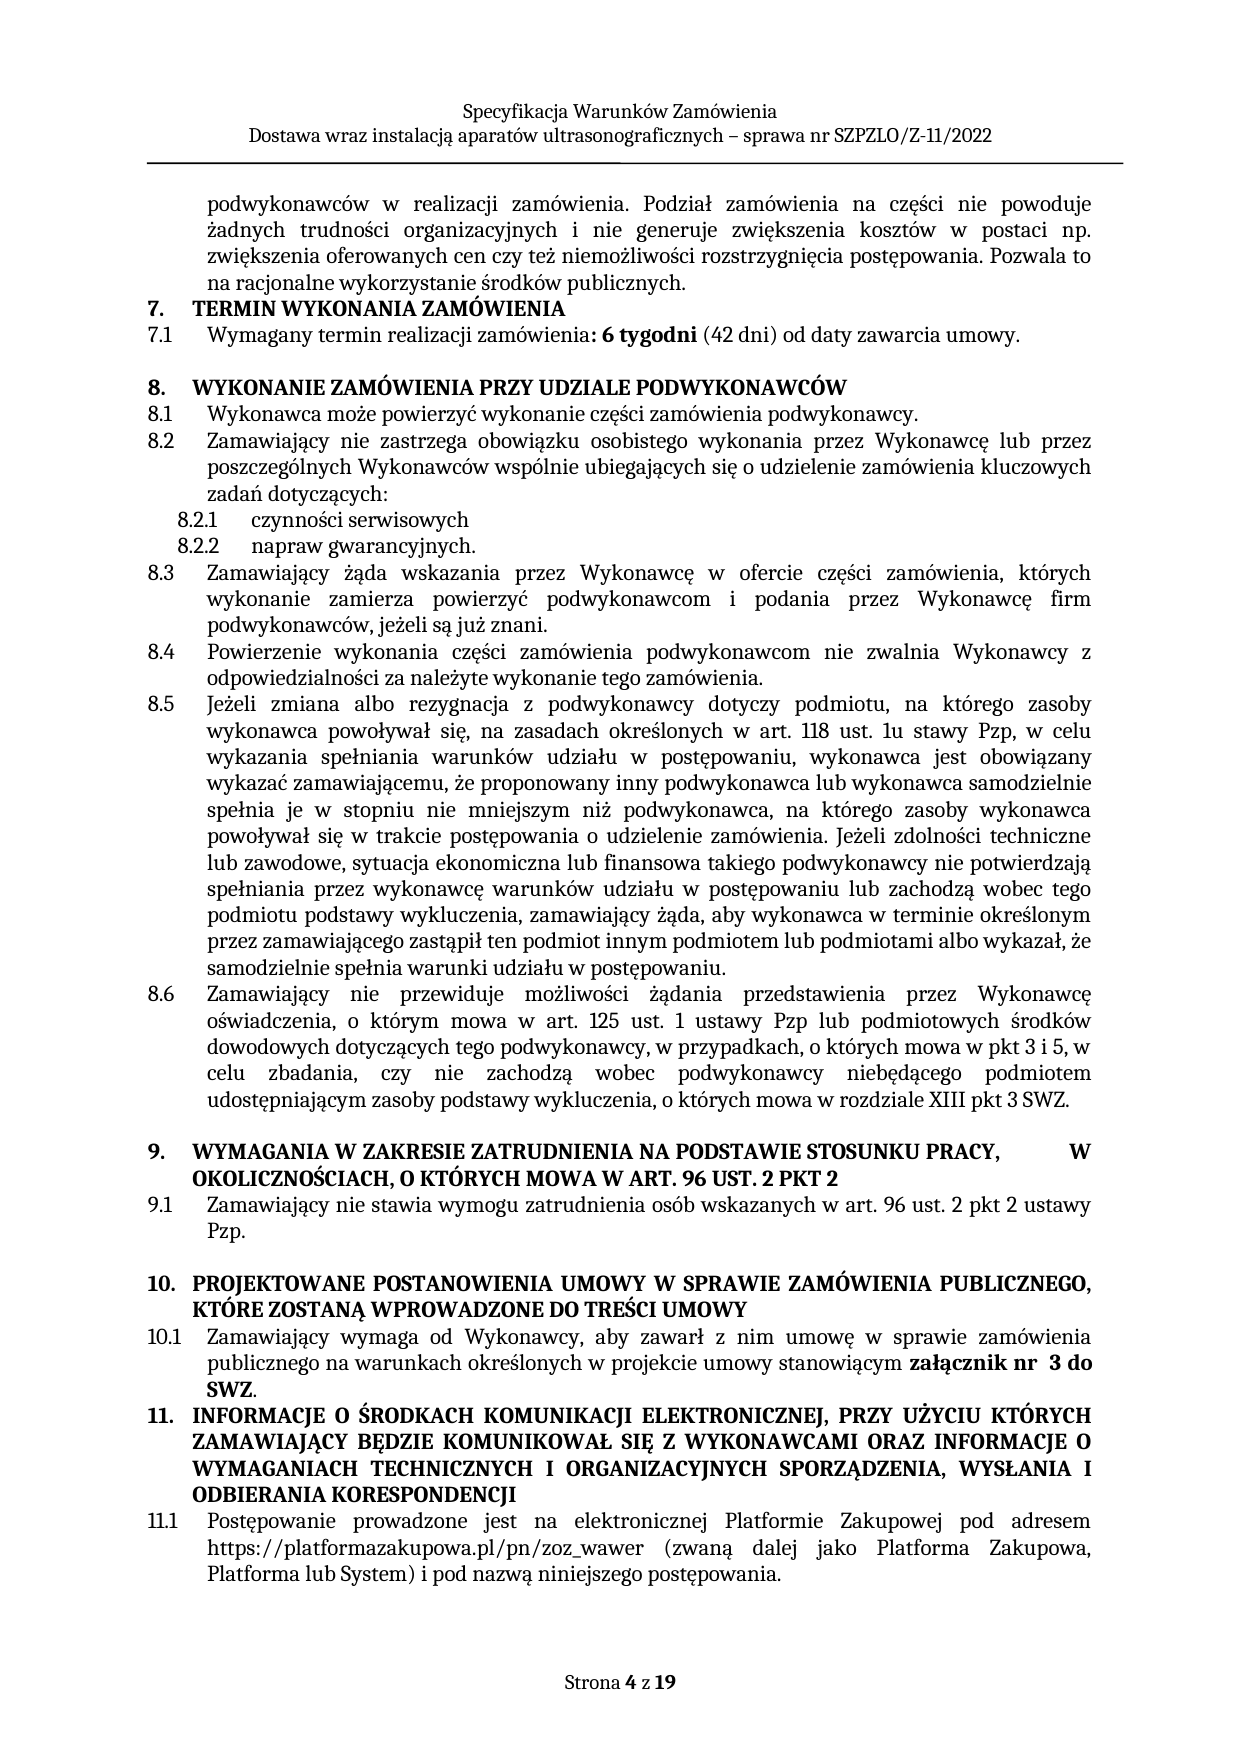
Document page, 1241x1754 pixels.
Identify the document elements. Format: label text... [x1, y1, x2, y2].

list Wykonawca może powierzyć wykonanie części zamówienia podwykonawcy. [148, 401, 1092, 428]
list Zamawiający nie stawia wymogu zatrudnienia osób wskazanych w art. 96 ust. 2 pkt 2 ustawy Pzp. [148, 1192, 1092, 1244]
list Zamawiający wymaga od Wykonawcy, aby zawarł z nim umowę w sprawie zamówienia publicznego na warunkach określonych w projekcie umowy stanowiącym załącznik nr 3 do SWZ. [148, 1324, 1092, 1403]
list Jeżeli zmiana albo rezygnacja z podwykonawcy dotyczy podmiotu, na którego zasoby wykonawca powoływał się, na zasadach określonych w art. 118 ust. 1u stawy Pzp, w celu wykazania spełniania warunków udziału w postępowaniu, wykonawca jest obowiązany wykazać zamawiającemu, że proponowany inny podwykonawca lub wykonawca samodzielnie spełnia je w stopniu nie mniejszym niż podwykonawca, na którego zasoby wykonawca powoływał się w trakcie postępowania o udzielenie zamówienia. Jeżeli zdolności techniczne lub zawodowe, sytuacja ekonomiczna lub finansowa takiego podwykonawcy nie potwierdzają spełniania przez wykonawcę warunków udziału w postępowaniu lub zachodzą wobec tego podmiotu podstawy wykluczenia, zamawiający żąda, aby wykonawca w terminie określonym przez zamawiającego zastąpił ten podmiot innym podmiotem lub podmiotami albo wykazał, że samodzielnie spełnia warunki udziału w postępowaniu. [148, 691, 1092, 981]
list Zamawiający nie zastrzega obowiązku osobistego wykonania przez Wykonawcę lub przez poszczególnych Wykonawców wspólnie ubiegających się o udzielenie zamówienia kluczowych zadań dotyczących: [148, 428, 1092, 507]
list Postępowanie prowadzone jest na elektronicznej Platformie Zakupowej pod adresem https://platformazakupowa.pl/pn/zoz_wawer (zwaną dalej jako Platforma Zakupowa, Platforma lub System) i pod nazwą niniejszego postępowania. [148, 1508, 1092, 1587]
list PROJEKTOWANE POSTANOWIENIA UMOWY W SPRAWIE ZAMÓWIENIA PUBLICZNEGO, KTÓRE ZOSTANĄ WPROWADZONE DO TREŚCI UMOWY [148, 1271, 1092, 1324]
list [148, 190, 1092, 296]
list WYKONANIE ZAMÓWIENIA PRZY UDZIALE PODWYKONAWCÓW [148, 375, 1092, 401]
list Zamawiający żąda wskazania przez Wykonawcę w ofercie części zamówienia, których wykonanie zamierza powierzyć podwykonawcom i podania przez Wykonawcę firm podwykonawców, jeżeli są już znani. [148, 559, 1092, 638]
list INFORMACJE O ŚRODKACH KOMUNIKACJI ELEKTRONICZNEJ, PRZY UŻYCIU KTÓRYCH ZAMAWIAJĄCY BĘDZIE KOMUNIKOWAŁ SIĘ Z WYKONAWCAMI ORAZ INFORMACJE O WYMAGANIACH TECHNICZNYCH I ORGANIZACYJNYCH SPORZĄDZENIA, WYSŁANIA I ODBIERANIA KORESPONDENCJI [148, 1403, 1092, 1508]
list Wymagany termin realizacji zamówienia: 6 tygodni (42 dni) od daty zawarcia umowy. [148, 322, 1092, 348]
list TERMIN WYKONANIA ZAMÓWIENIA [148, 296, 1092, 322]
list Zamawiający nie przewiduje możliwości żądania przedstawienia przez Wykonawcę oświadczenia, o którym mowa w art. 125 ust. 1 ustawy Pzp lub podmiotowych środków dowodowych dotyczących tego podwykonawcy, w przypadkach, o których mowa w pkt 3 i 5, w celu zbadania, czy nie zachodzą wobec podwykonawcy niebędącego podmiotem udostępniającym zasoby podstawy wykluczenia, o których mowa w rozdziale XIII pkt 3 SWZ. [148, 981, 1092, 1113]
list czynności serwisowych [177, 507, 1092, 533]
list napraw gwarancyjnych. [177, 533, 1092, 559]
list WYMAGANIA W ZAKRESIE ZATRUDNIENIA NA PODSTAWIE STOSUNKU PRACY, W OKOLICZNOŚCIACH, O KTÓRYCH MOWA W ART. 96 UST. 2 PKT 2 [148, 1139, 1092, 1192]
list Powierzenie wykonania części zamówienia podwykonawcom nie zwalnia Wykonawcy z odpowiedzialności za należyte wykonanie tego zamówienia. [148, 638, 1092, 691]
